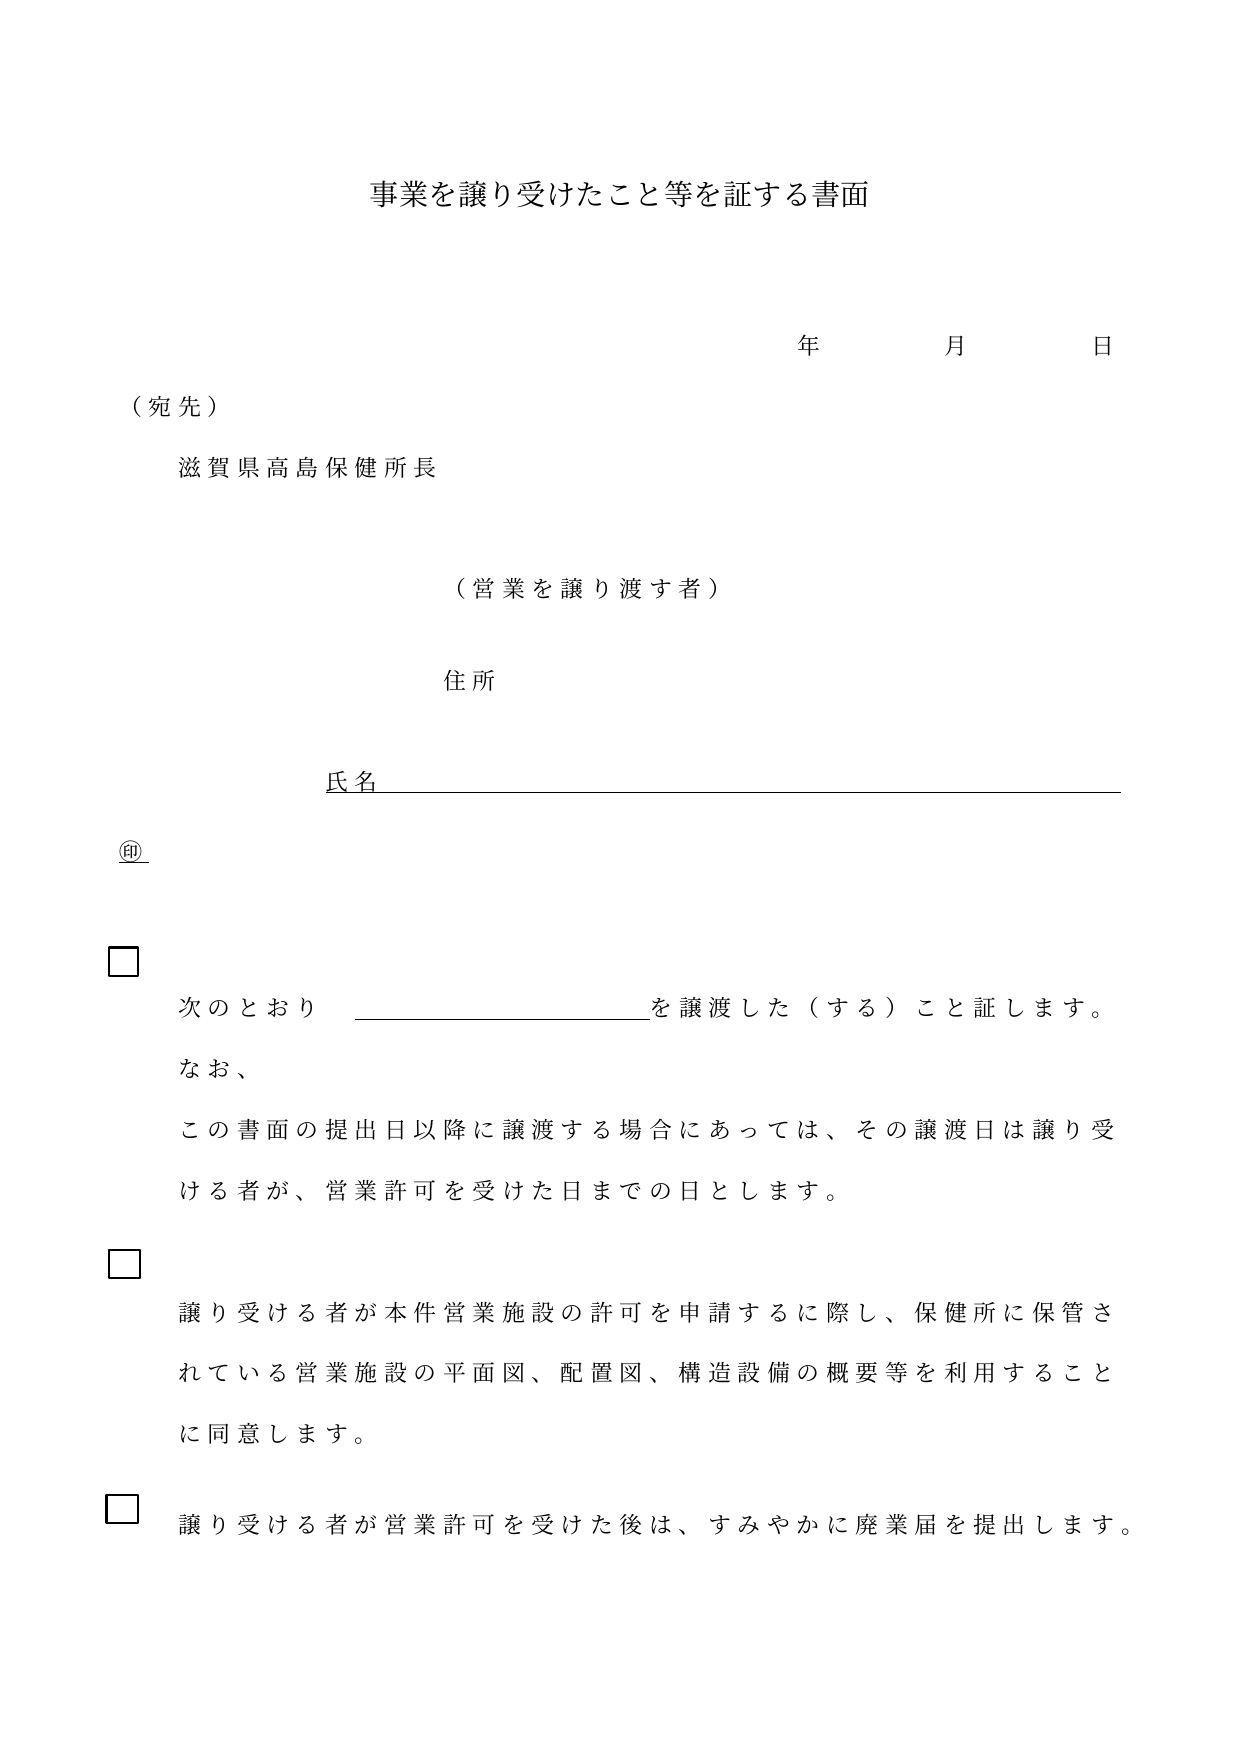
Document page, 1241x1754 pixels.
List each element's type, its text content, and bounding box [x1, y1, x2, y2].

text 年 月 日 [145, 314, 1121, 375]
text 次のとおり を譲渡した（する）こと証します。なお、 この書面の提出日以降に譲渡する場合にあっては、その譲渡日は譲り受ける者が、営業許可を受けた日までの日とします。 [158, 977, 1121, 1220]
text （宛先） [119, 375, 1121, 436]
text （営業を譲り渡す者） [119, 558, 1121, 618]
text 事業を譲り受けたこと等を証する書面 [119, 162, 1121, 223]
text 氏名 ㊞ [119, 750, 1121, 880]
text 住所 [119, 649, 1121, 710]
text 譲り受ける者が営業許可を受けた後は、すみやかに廃業届を提出します。 [119, 1494, 1121, 1554]
text 滋賀県高島保健所長 [119, 436, 1121, 497]
text 譲り受ける者が本件営業施設の許可を申請するに際し、保健所に保管されている営業施設の平面図、配置図、構造設備の概要等を利用することに同意します。 [158, 1281, 1121, 1463]
